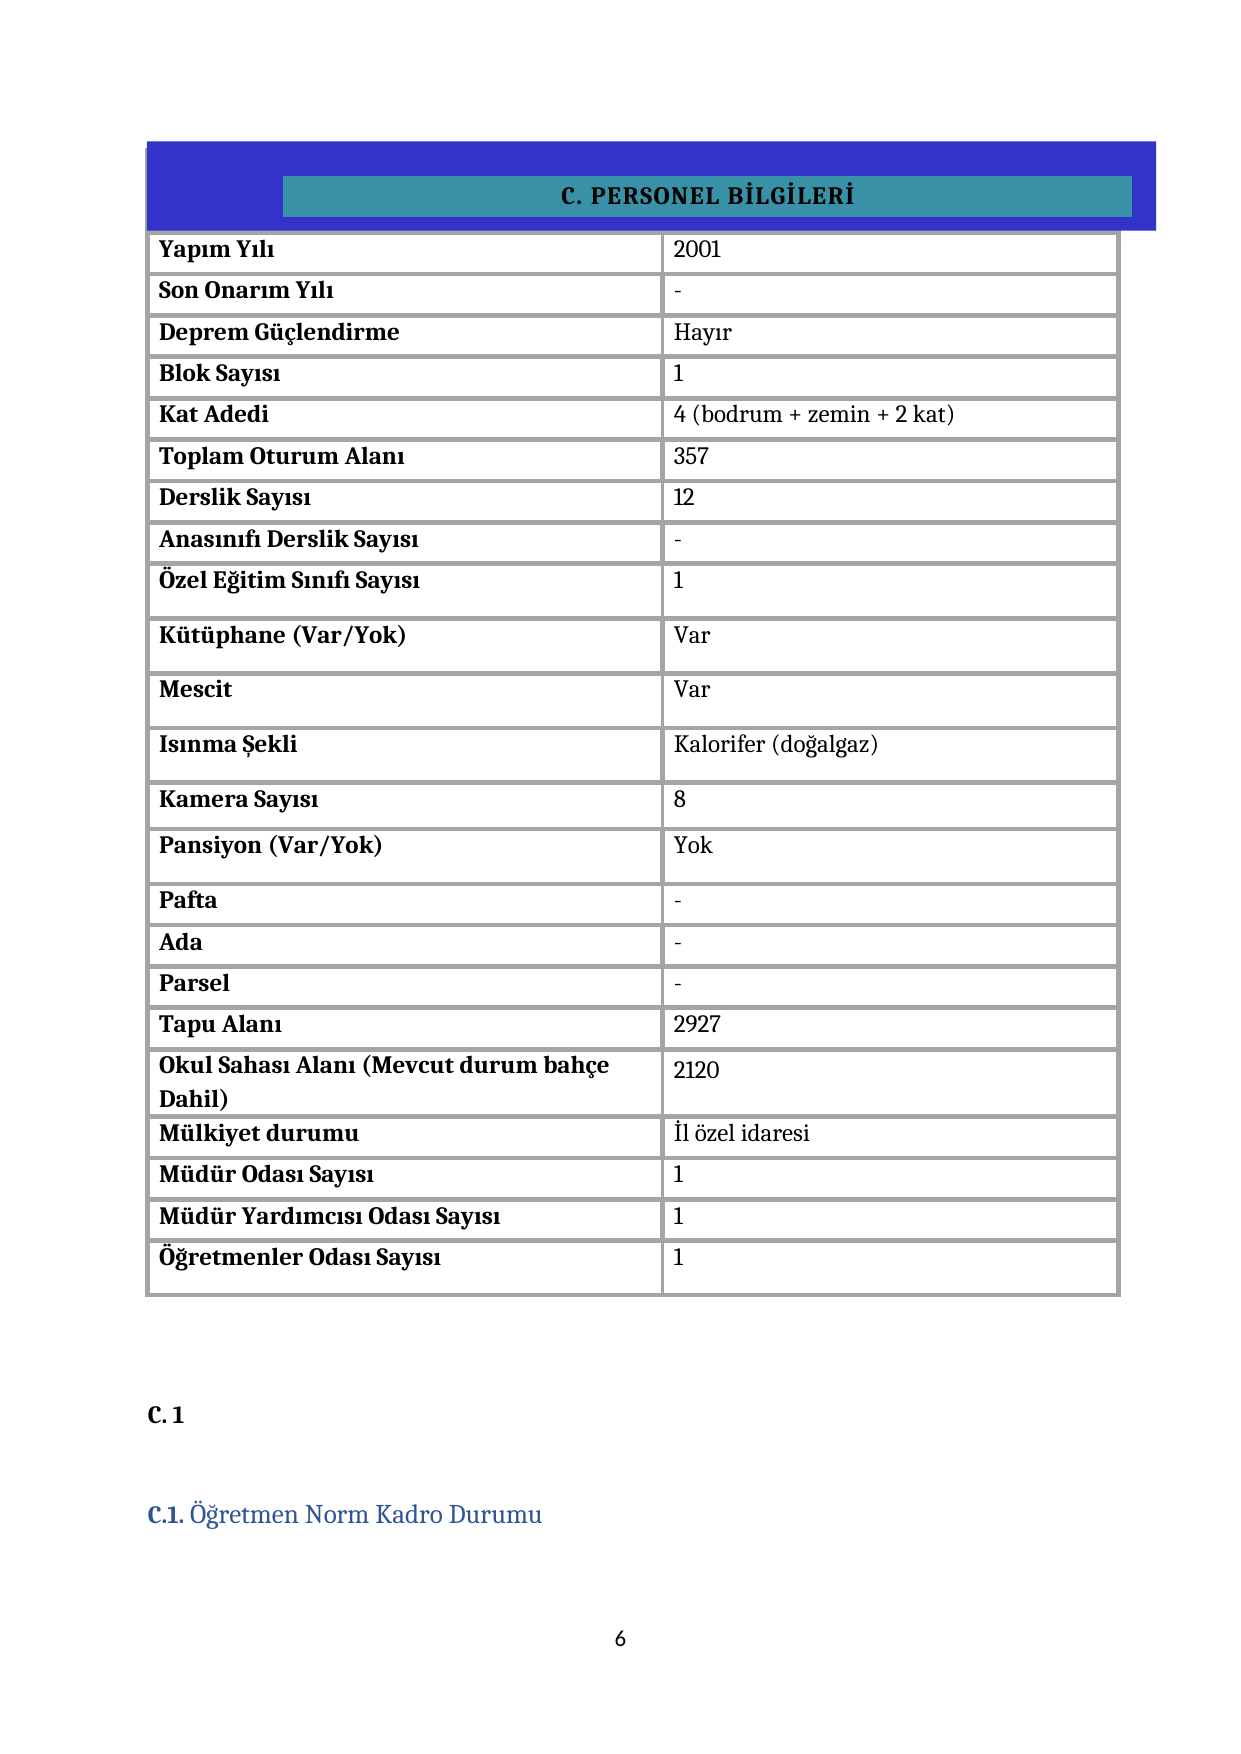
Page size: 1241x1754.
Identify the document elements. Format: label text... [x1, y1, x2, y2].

table_cell 12 [664, 483, 1116, 520]
table_cell Derslik Sayısı [150, 483, 661, 520]
table_cell Var [664, 676, 1116, 726]
table_cell Öğretmenler Odası Sayısı [150, 1243, 661, 1292]
table_cell Var [665, 621, 1116, 671]
table_cell 1 [664, 566, 1116, 616]
table_cell Kamera Sayısı [150, 785, 661, 827]
table_cell Özel Eğitim Sınıfı Sayısı [150, 566, 661, 616]
table_cell 2120 [664, 1052, 1116, 1114]
table_cell - [665, 276, 1116, 313]
table_cell Hayır [664, 318, 1116, 354]
table_cell İl özel idaresi [665, 1119, 1116, 1156]
subtitle C.1. Öğretmen Norm Kadro Durumu [148, 1499, 1093, 1531]
table_cell Yok [665, 831, 1116, 881]
table_cell Parsel [150, 969, 661, 1005]
table_cell - [665, 927, 1116, 964]
table_cell Mülkiyet durumu [150, 1119, 660, 1156]
table_cell 8 [664, 785, 1116, 827]
table_cell - [664, 886, 1116, 923]
table_cell - [664, 969, 1116, 1005]
table_cell Kat Adedi [150, 401, 661, 437]
table_cell 2927 [665, 1010, 1116, 1047]
table_cell Ada [150, 927, 660, 964]
table_cell - [665, 525, 1116, 561]
table_cell Mescit [150, 676, 661, 726]
table_cell Kütüphane (Var/Yok) [150, 621, 660, 671]
table_cell 1 [665, 1202, 1116, 1238]
table_cell 1 [665, 359, 1116, 396]
table_cell Okul Sahası Alanı (Mevcut durum bahçe Dahil) [150, 1052, 661, 1114]
table_cell Deprem Güçlendirme [150, 318, 661, 354]
table_cell 4 (bodrum + zemin + 2 kat) [664, 401, 1116, 437]
table_cell Yapım Yılı [150, 235, 661, 272]
table_cell 1 [664, 1243, 1116, 1292]
table_cell Pafta [150, 886, 661, 923]
table_cell Tapu Alanı [150, 1010, 660, 1047]
table_cell 1 [664, 1160, 1116, 1197]
table_cell Blok Sayısı [150, 359, 660, 396]
table_cell Isınma Şekli [150, 730, 660, 780]
table_cell Müdür Odası Sayısı [150, 1160, 661, 1197]
table_cell Son Onarım Yılı [150, 276, 660, 313]
table_cell Pansiyon (Var/Yok) [150, 831, 660, 881]
list C. 1 [148, 1401, 1093, 1429]
table_cell 357 [665, 442, 1116, 478]
table_cell Kalorifer (doğalgaz) [665, 730, 1116, 780]
table_cell 2001 [664, 235, 1116, 272]
table_cell Müdür Yardımcısı Odası Sayısı [150, 1202, 660, 1238]
table_cell Anasınıfı Derslik Sayısı [150, 525, 660, 561]
table_cell Toplam Oturum Alanı [150, 442, 660, 478]
